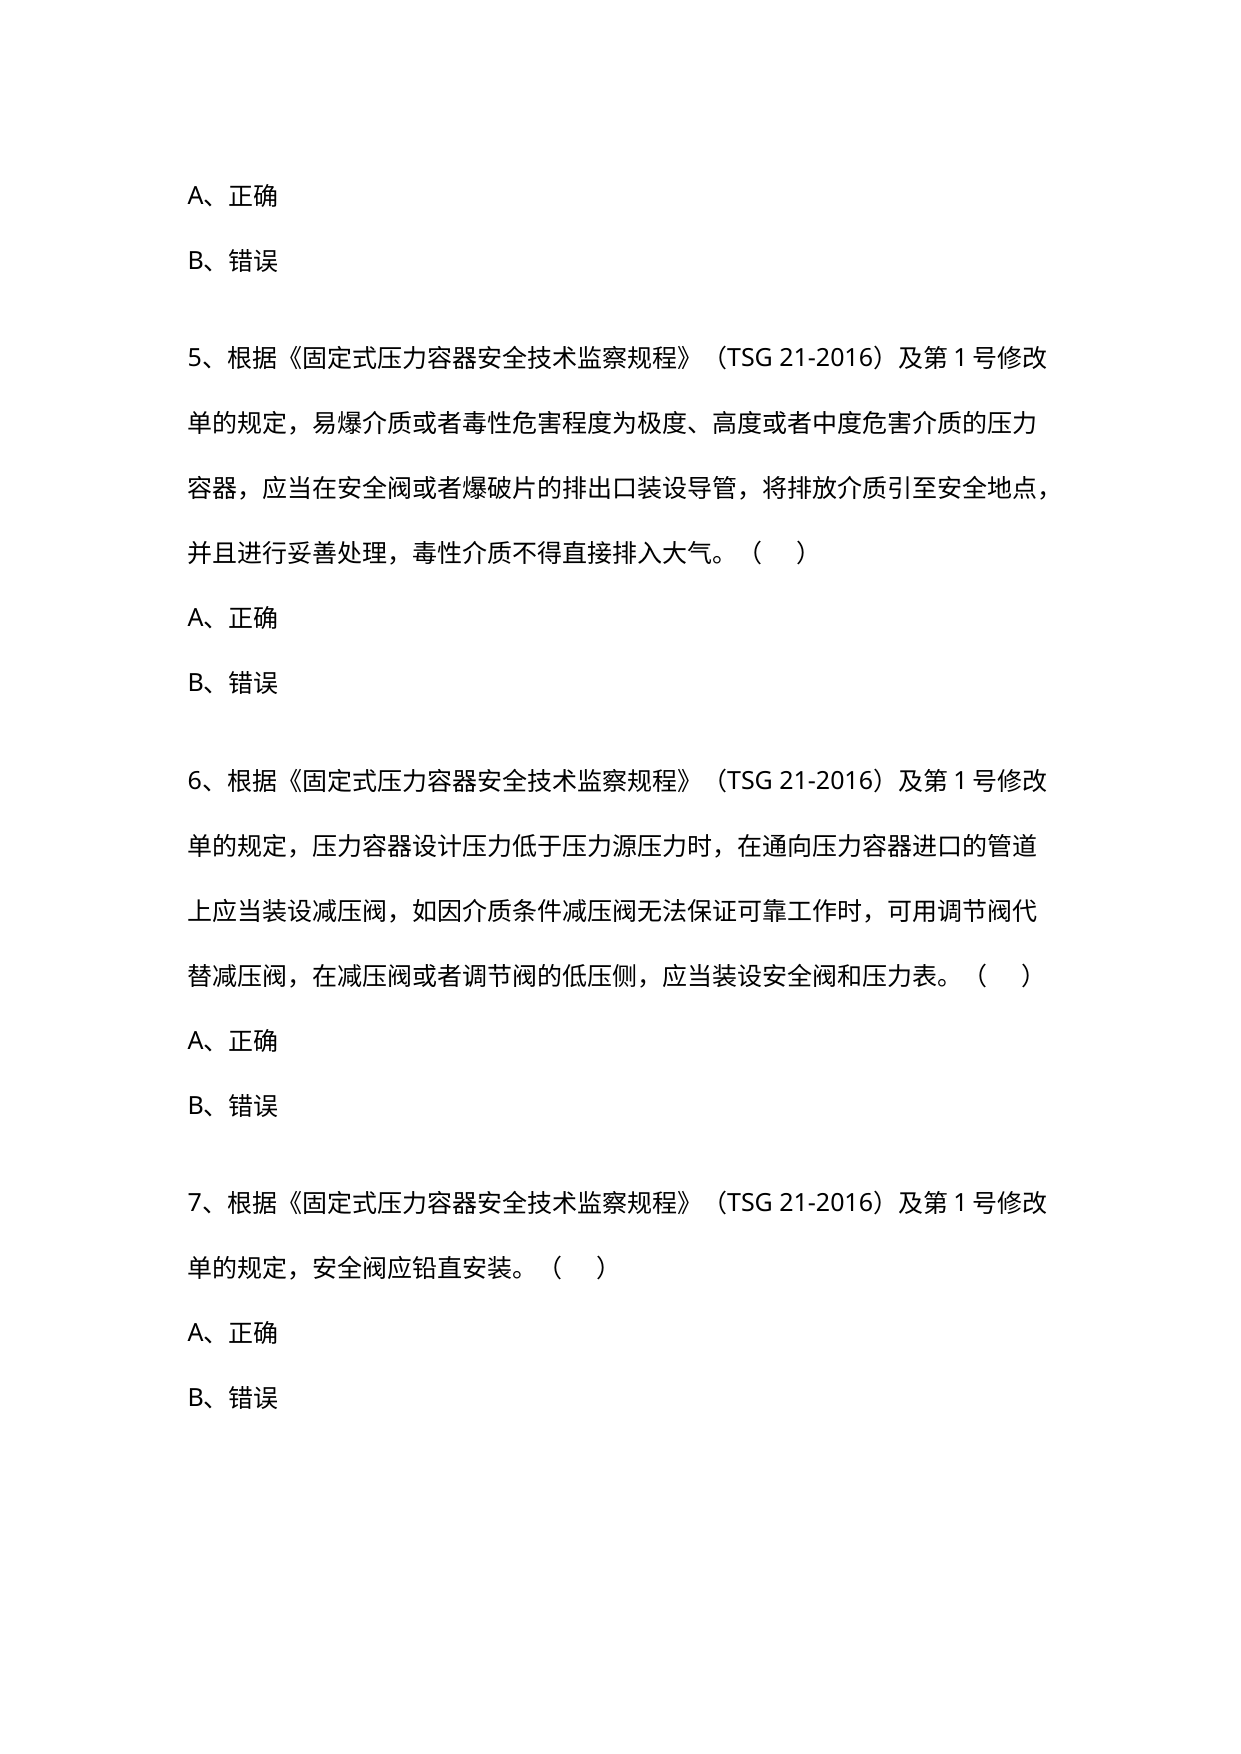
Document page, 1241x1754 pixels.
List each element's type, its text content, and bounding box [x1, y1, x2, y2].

text 5、根据《固定式压力容器安全技术监察规程》（TSG 21-2016）及第1号修改单的规定，易爆介质或者毒性危害程度为极度、高度或者中度危害介质的压力容器，应当在安全阀或者爆破片的排出口装设导管，将排放介质引至安全地点，并且进行妥善处理，毒性介质不得直接排入大气。（ ） [187, 324, 1053, 584]
text A、正确 [187, 162, 1053, 227]
text A、正确 [187, 584, 1053, 649]
text B、错误 [187, 227, 1053, 292]
text B、错误 [187, 1072, 1053, 1137]
text 6、根据《固定式压力容器安全技术监察规程》（TSG 21-2016）及第1号修改单的规定，压力容器设计压力低于压力源压力时，在通向压力容器进口的管道上应当装设减压阀，如因介质条件减压阀无法保证可靠工作时，可用调节阀代替减压阀，在减压阀或者调节阀的低压侧，应当装设安全阀和压力表。（ ） [187, 747, 1053, 1007]
text B、错误 [187, 649, 1053, 714]
text A、正确 [187, 1299, 1053, 1364]
text B、错误 [187, 1364, 1053, 1429]
text 7、根据《固定式压力容器安全技术监察规程》（TSG 21-2016）及第1号修改单的规定，安全阀应铅直安装。（ ） [187, 1169, 1053, 1299]
text A、正确 [187, 1007, 1053, 1072]
